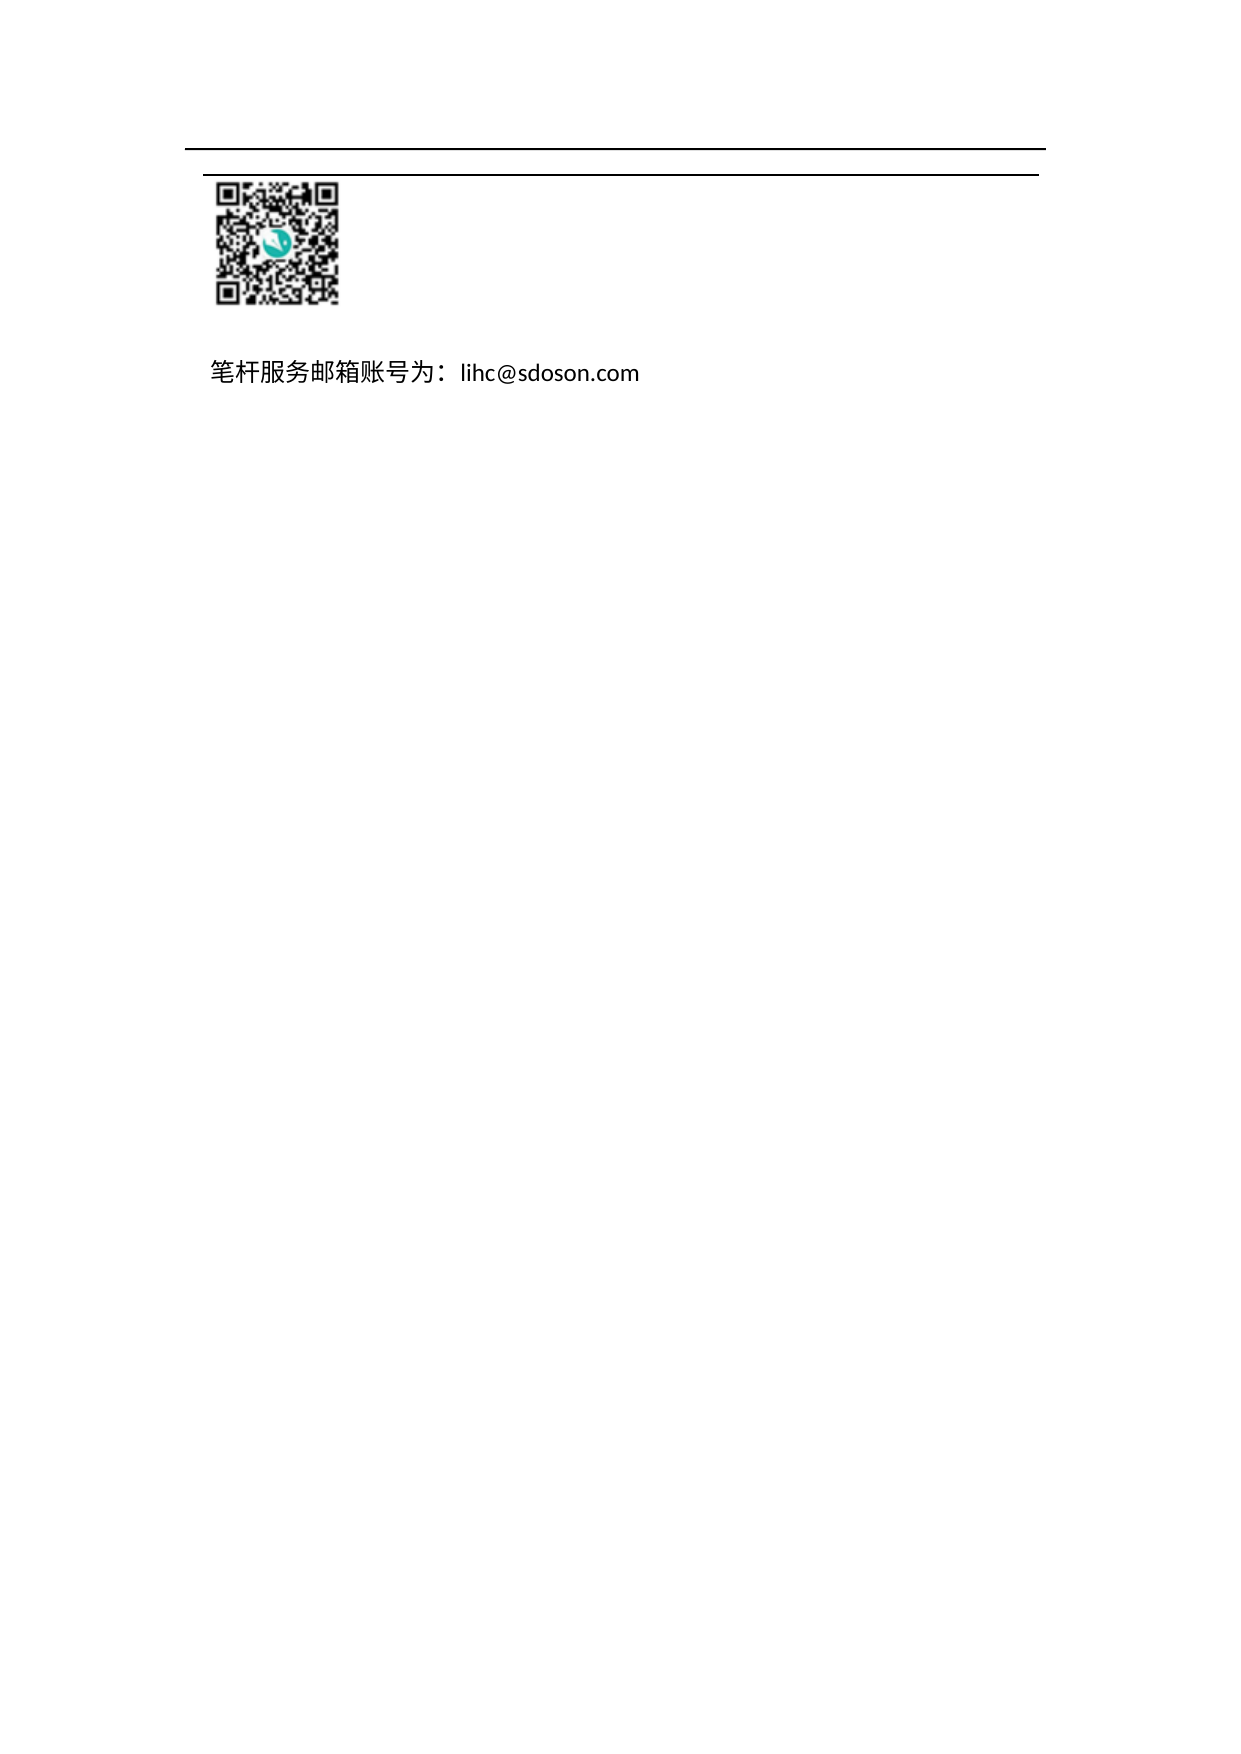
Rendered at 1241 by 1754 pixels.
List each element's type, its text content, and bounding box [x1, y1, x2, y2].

picture [207, 176, 345, 310]
text 笔杆服务邮箱账号为：lihc@sdoson.com [187, 338, 1085, 403]
